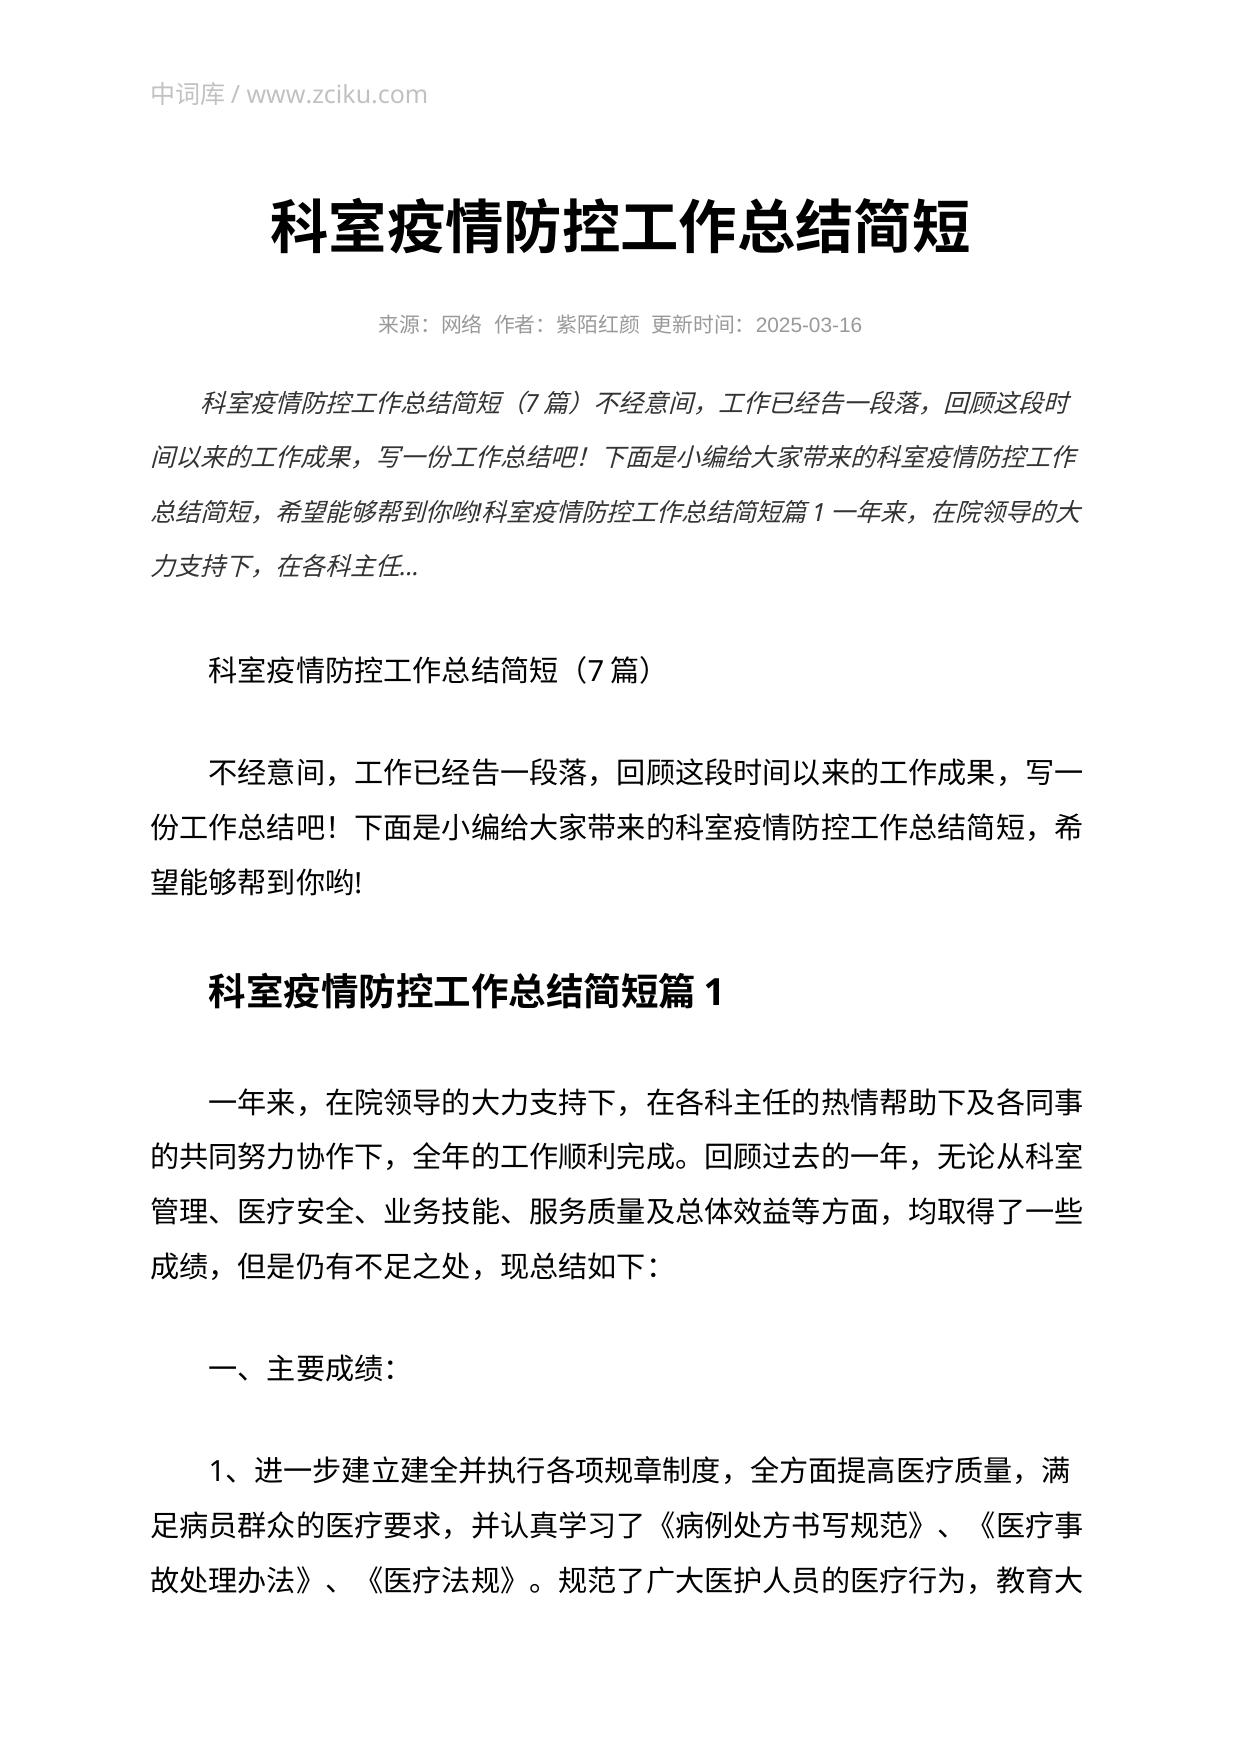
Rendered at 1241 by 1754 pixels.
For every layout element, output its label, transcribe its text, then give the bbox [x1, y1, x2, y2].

text 一年来，在院领导的大力支持下，在各科主任的热情帮助下及各同事的共同努力协作下，全年的工作顺利完成。回顾过去的一年，无论从科室管理、医疗安全、业务技能、服务质量及总体效益等方面，均取得了一些成绩，但是仍有不足之处，现总结如下： [150, 1079, 1090, 1286]
text 科室疫情防控工作总结简短篇1 [150, 962, 1090, 1016]
text 一、主要成绩： [150, 1346, 1090, 1388]
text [150, 1447, 1090, 1599]
text 科室疫情防控工作总结简短（7篇）不经意间，工作已经告一段落，回顾这段时间以来的工作成果，写一份工作总结吧！下面是小编给大家带来的科室疫情防控工作总结简短，希望能够帮到你哟!科室疫情防控工作总结简短篇1一年来，在院领导的大力支持下，在各科主任... [150, 383, 1090, 583]
text 不经意间，工作已经告一段落，回顾这段时间以来的工作成果，写一份工作总结吧！下面是小编给大家带来的科室疫情防控工作总结简短，希望能够帮到你哟! [150, 750, 1090, 902]
text 来源：网络 作者：紫陌红颜 更新时间：2025-03-16 [150, 313, 1090, 337]
text 科室疫情防控工作总结简短（7篇） [150, 648, 1090, 690]
subtitle 科室疫情防控工作总结简短 [150, 181, 1090, 266]
